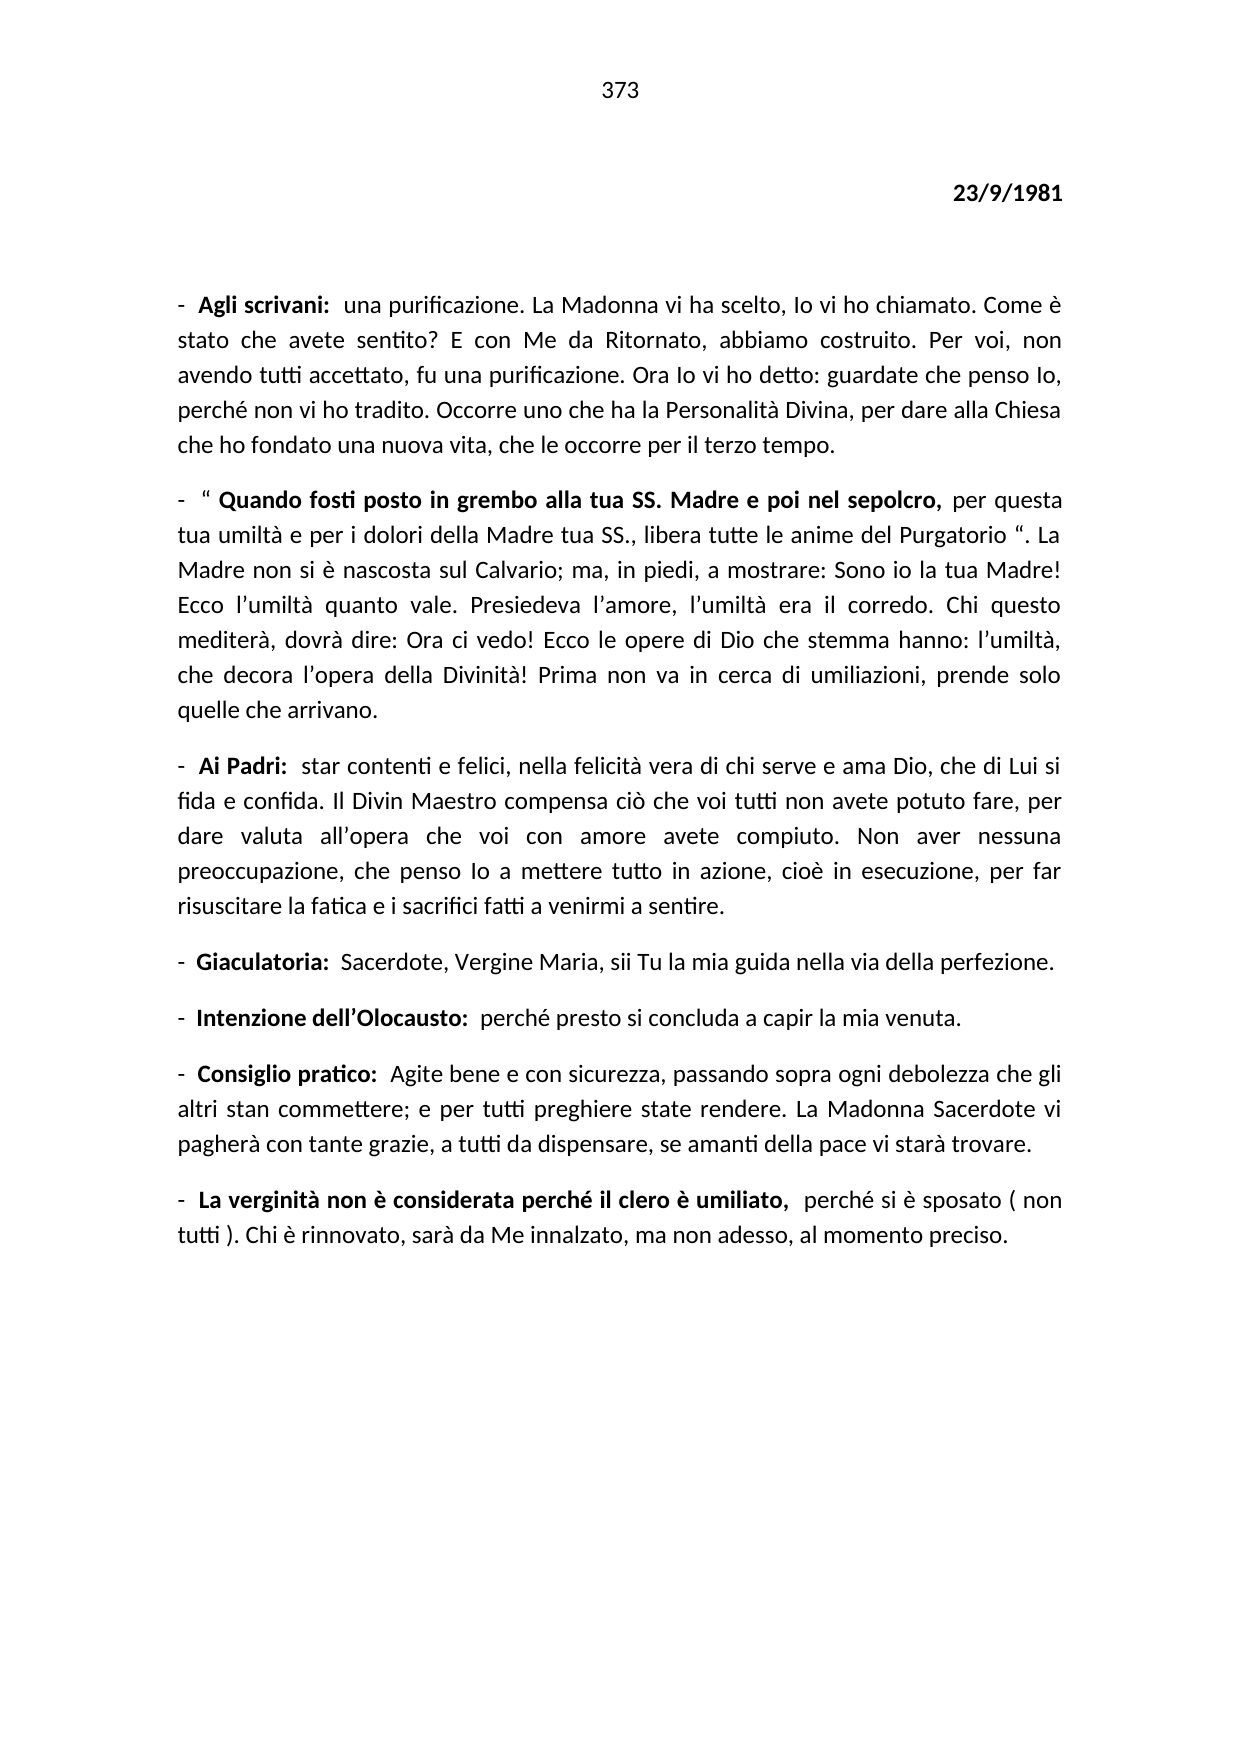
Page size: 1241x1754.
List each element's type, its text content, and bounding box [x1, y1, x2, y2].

text - Consiglio pratico: Agite bene e con sicurezza, passando sopra ogni debolezza che gli altri stan commettere; e per tutti preghiere state rendere. La Madonna Sacerdote vi pagherà con tante grazie, a tutti da dispensare, se amanti della pace vi starà trovare. [177, 1058, 1063, 1158]
text - Giaculatoria: Sacerdote, Vergine Maria, sii Tu la mia guida nella via della perfezione. [177, 946, 1063, 977]
text - “ Quando fosti posto in grembo alla tua SS. Madre e poi nel sepolcro, per questa tua umiltà e per i dolori della Madre tua SS., libera tutte le anime del Purgatorio “. La Madre non si è nascosta sul Calvario; ma, in piedi, a mostrare: Sono io la tua Madre! Ecco l’umiltà quanto vale. Presiedeva l’amore, l’umiltà era il corredo. Chi questo mediterà, dovrà dire: Ora ci vedo! Ecco le opere di Dio che stemma hanno: l’umiltà, che decora l’opera della Divinità! Prima non va in cerca di umiliazioni, prende solo quelle che arrivano. [177, 485, 1063, 725]
text 23/9/1981 [177, 177, 1063, 208]
text - Agli scrivani: una purificazione. La Madonna vi ha scelto, Io vi ho chiamato. Come è stato che avete sentito? E con Me da Ritornato, abbiamo costruito. Per voi, non avendo tutti accettato, fu una purificazione. Ora Io vi ho detto: guardate che penso Io, perché non vi ho tradito. Occorre uno che ha la Personalità Divina, per dare alla Chiesa che ho fondato una nuova vita, che le occorre per il terzo tempo. [177, 289, 1063, 459]
text - Intenzione dell’Olocausto: perché presto si concluda a capir la mia venuta. [177, 1002, 1063, 1033]
text - La verginità non è considerata perché il clero è umiliato, perché si è sposato ( non tutti ). Chi è rinnovato, sarà da Me innalzato, ma non adesso, al momento preciso. [177, 1184, 1063, 1249]
text - Ai Padri: star contenti e felici, nella felicità vera di chi serve e ama Dio, che di Lui si fida e confida. Il Divin Maestro compensa ciò che voi tutti non avete potuto fare, per dare valuta all’opera che voi con amore avete compiuto. Non aver nessuna preoccupazione, che penso Io a mettere tutto in azione, cioè in esecuzione, per far risuscitare la fatica e i sacrifici fatti a venirmi a sentire. [177, 751, 1063, 921]
